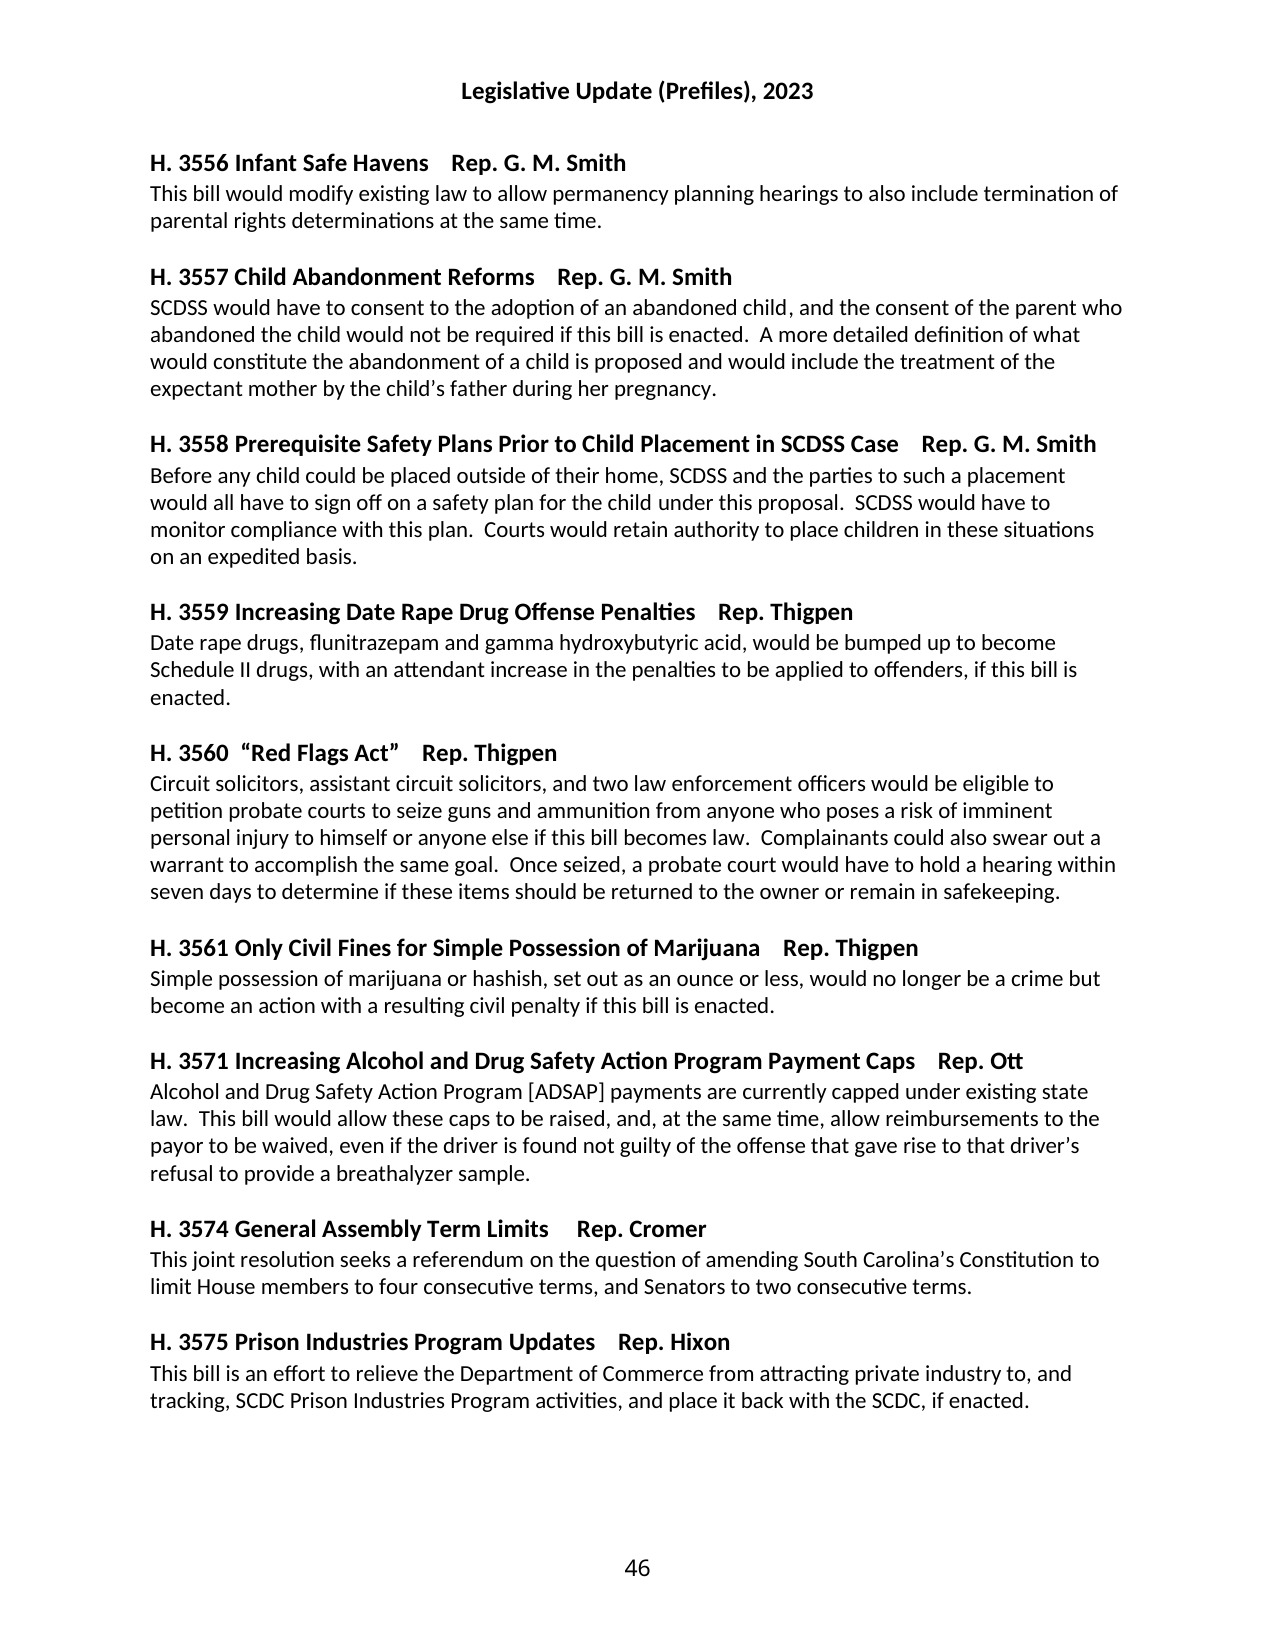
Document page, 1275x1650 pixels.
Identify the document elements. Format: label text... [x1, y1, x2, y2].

text This bill is an effort to relieve the Department of Commerce from attracting private industry to, and tracking, SCDC Prison Industries Program activities, and place it back with the SCDC, if enacted. [150, 1359, 1125, 1413]
text H. 3574 General Assembly Term Limits Rep. Cromer [150, 1216, 1125, 1243]
text H. 3575 Prison Industries Program Updates Rep. Hixon [150, 1329, 1125, 1356]
text Before any child could be placed outside of their home, SCDSS and the parties to such a placement would all have to sign off on a safety plan for the child under this proposal. SCDSS would have to monitor compliance with this plan. Courts would retain authority to place children in these situations on an expedited basis. [150, 461, 1125, 570]
text H. 3559 Increasing Date Rape Drug Offense Penalties Rep. Thigpen [150, 599, 1125, 626]
text H. 3556 Infant Safe Havens Rep. G. M. Smith [150, 150, 1125, 177]
text Alcohol and Drug Safety Action Program [ADSAP] payments are currently capped under existing state law. This bill would allow these caps to be raised, and, at the same time, allow reimbursements to the payor to be waived, even if the driver is found not guilty of the offense that gave rise to that driver’s refusal to provide a breathalyzer sample. [150, 1078, 1125, 1186]
text H. 3557 Child Abandonment Reforms Rep. G. M. Smith [150, 263, 1125, 291]
text H. 3561 Only Civil Fines for Simple Possession of Marijuana Rep. Thigpen [150, 934, 1125, 961]
text H. 3558 Prerequisite Safety Plans Prior to Child Placement in SCDSS Case Rep. G. M. Smith [150, 431, 1125, 458]
text This joint resolution seeks a referendum on the question of amending South Carolina’s Constitution to limit House members to four consecutive terms, and Senators to two consecutive terms. [150, 1246, 1125, 1300]
text Circuit solicitors, assistant circuit solicitors, and two law enforcement officers would be eligible to petition probate courts to seize guns and ammunition from anyone who poses a risk of imminent personal injury to himself or anyone else if this bill becomes law. Complainants could also swear out a warrant to accomplish the same goal. Once seized, a probate court would have to hold a hearing within seven days to determine if these items should be returned to the owner or remain in safekeeping. [150, 770, 1125, 905]
text SCDSS would have to consent to the adoption of an abandoned child, and the consent of the parent who abandoned the child would not be required if this bill is enacted. A more detailed definition of what would constitute the abandonment of a child is proposed and would include the treatment of the expectant mother by the child’s father during her pregnancy. [150, 294, 1125, 402]
text Date rape drugs, flunitrazepam and gamma hydroxybutyric acid, would be bumped up to become Schedule II drugs, with an attendant increase in the penalties to be applied to offenders, if this bill is enacted. [150, 629, 1125, 710]
text Simple possession of marijuana or hashish, set out as an ounce or less, would no longer be a crime but become an action with a resulting civil penalty if this bill is enacted. [150, 964, 1125, 1019]
text H. 3560 “Red Flags Act” Rep. Thigpen [150, 739, 1125, 767]
text H. 3571 Increasing Alcohol and Drug Safety Action Program Payment Caps Rep. Ott [150, 1048, 1125, 1075]
text This bill would modify existing law to allow permanency planning hearings to also include termination of parental rights determinations at the same time. [150, 180, 1125, 234]
